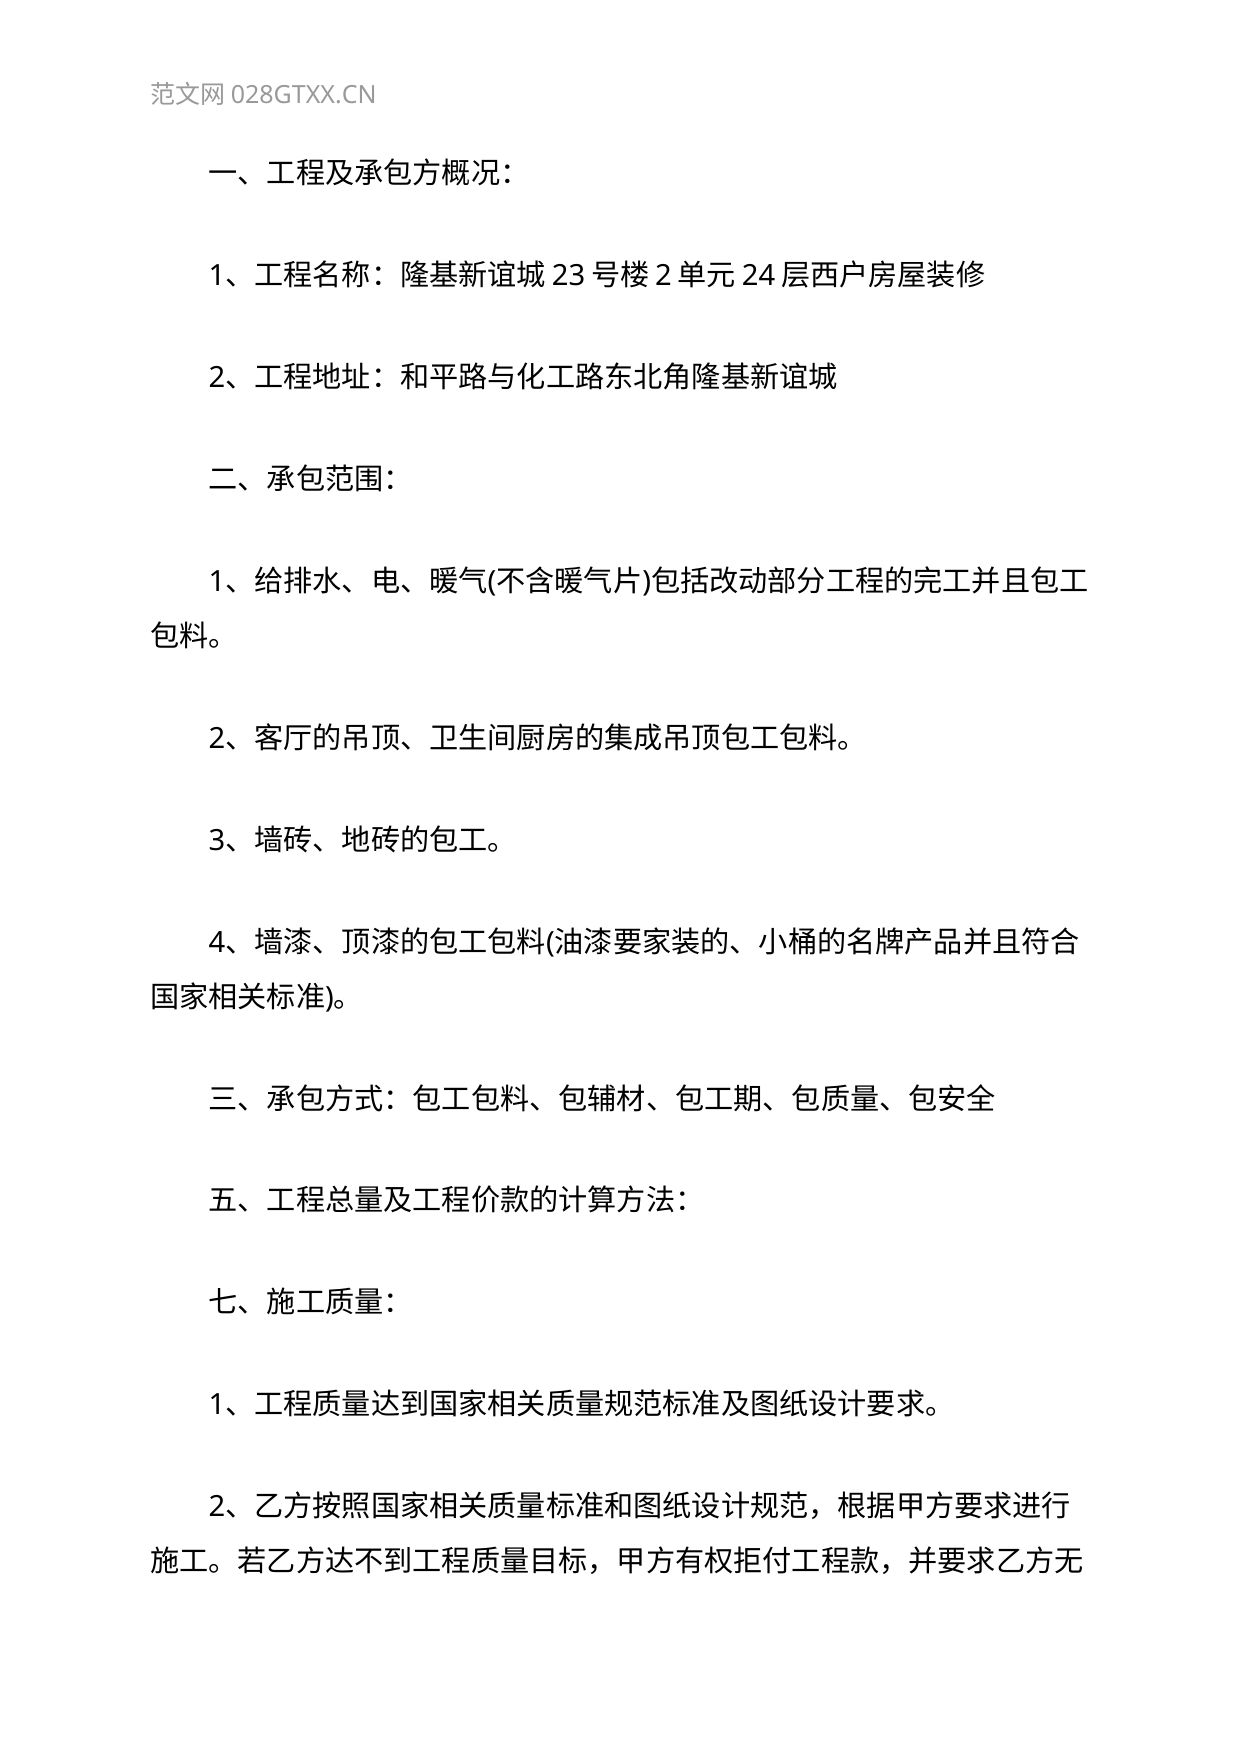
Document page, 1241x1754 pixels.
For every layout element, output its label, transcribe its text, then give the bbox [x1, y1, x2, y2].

text 二、承包范围： [150, 456, 1090, 498]
text 1、给排水、电、暖气(不含暖气片)包括改动部分工程的完工并且包工包料。 [150, 557, 1090, 655]
text 4、墙漆、顶漆的包工包料(油漆要家装的、小桶的名牌产品并且符合国家相关标准)。 [150, 918, 1090, 1016]
text 七、施工质量： [150, 1279, 1090, 1321]
text 三、承包方式：包工包料、包辅材、包工期、包质量、包安全 [150, 1075, 1090, 1117]
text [150, 1482, 1090, 1580]
text 2、工程地址：和平路与化工路东北角隆基新谊城 [150, 354, 1090, 396]
text 五、工程总量及工程价款的计算方法： [150, 1177, 1090, 1219]
text 1、工程质量达到国家相关质量规范标准及图纸设计要求。 [150, 1381, 1090, 1423]
text 一、工程及承包方概况： [150, 150, 1090, 192]
text 2、客厅的吊顶、卫生间厨房的集成吊顶包工包料。 [150, 714, 1090, 757]
text 3、墙砖、地砖的包工。 [150, 816, 1090, 859]
text 1、工程名称：隆基新谊城23号楼2单元24层西户房屋装修 [150, 252, 1090, 294]
